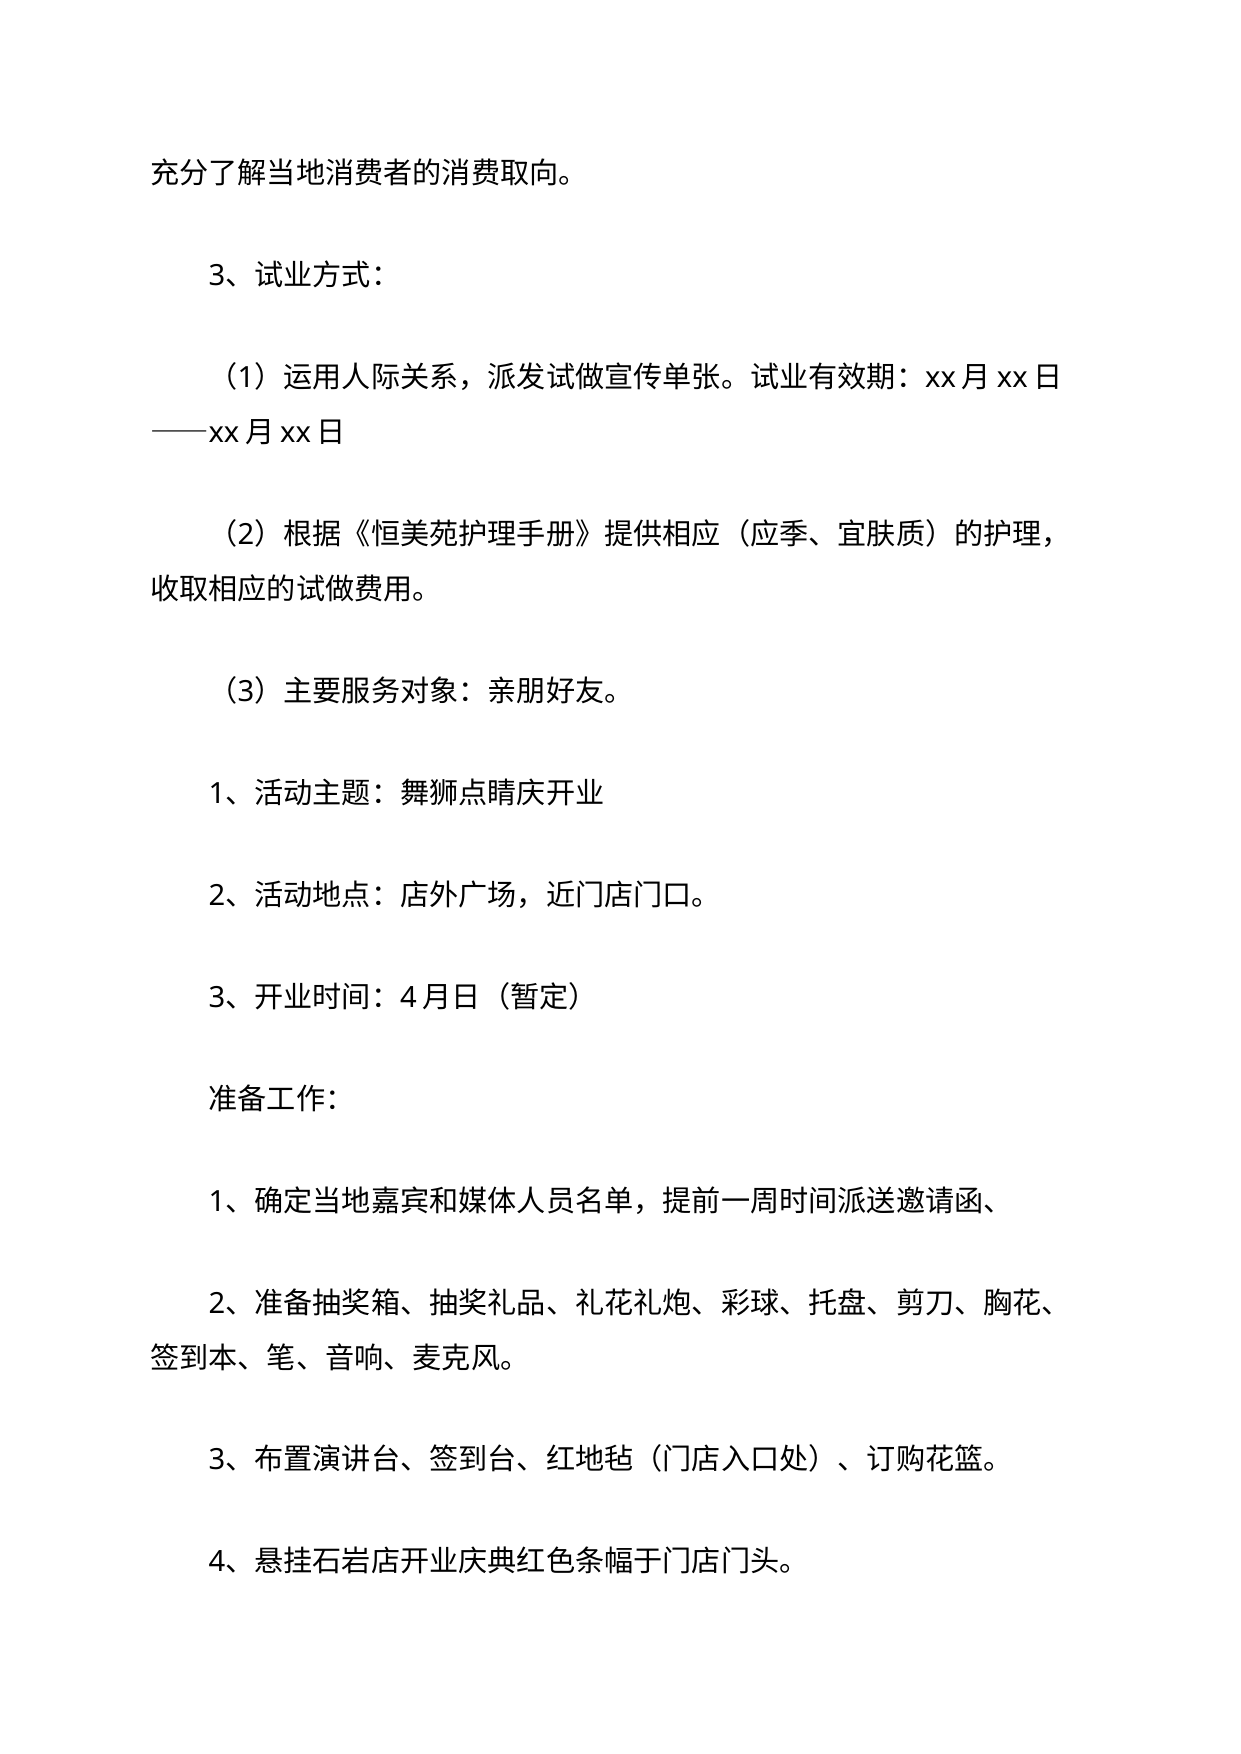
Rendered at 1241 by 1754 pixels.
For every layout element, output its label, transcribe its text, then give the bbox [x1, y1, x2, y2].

text （3）主要服务对象：亲朋好友。 [150, 667, 1090, 710]
text 4、悬挂石岩店开业庆典红色条幅于门店门头。 [150, 1538, 1090, 1580]
text （2）根据《恒美苑护理手册》提供相应（应季、宜肤质）的护理，收取相应的试做费用。 [150, 511, 1090, 608]
text 3、试业方式： [150, 252, 1090, 294]
text 1、确定当地嘉宾和媒体人员名单，提前一周时间派送邀请函、 [150, 1177, 1090, 1219]
text （1）运用人际关系，派发试做宣传单张。试业有效期：xx月xx日——xx月xx日 [150, 354, 1090, 451]
text 1、活动主题：舞狮点睛庆开业 [150, 769, 1090, 812]
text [150, 150, 1090, 192]
text 准备工作： [150, 1075, 1090, 1118]
text 3、开业时间：4月日（暂定） [150, 973, 1090, 1016]
text 2、活动地点：店外广场，近门店门口。 [150, 871, 1090, 914]
text 3、布置演讲台、签到台、红地毡（门店入口处）、订购花篮。 [150, 1436, 1090, 1478]
text 2、准备抽奖箱、抽奖礼品、礼花礼炮、彩球、托盘、剪刀、胸花、签到本、笔、音响、麦克风。 [150, 1279, 1090, 1376]
